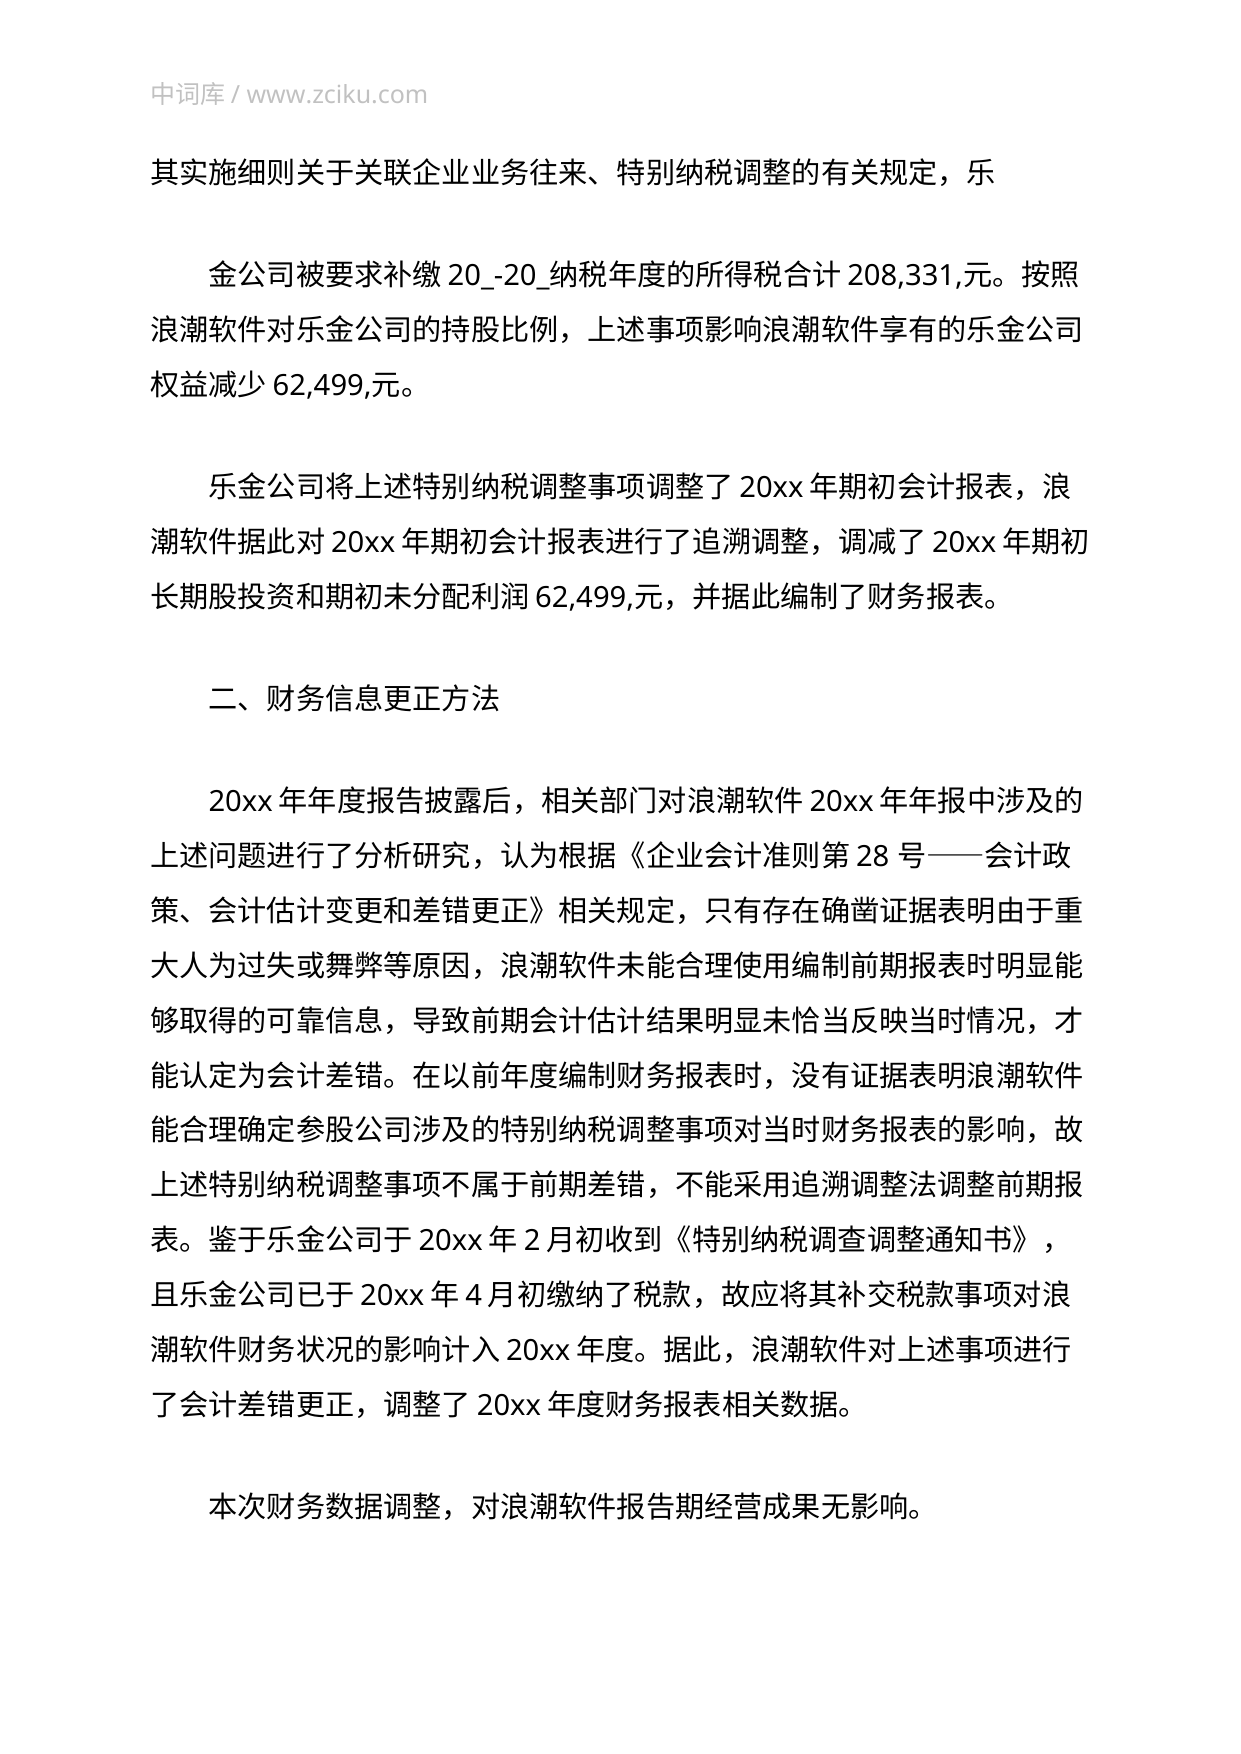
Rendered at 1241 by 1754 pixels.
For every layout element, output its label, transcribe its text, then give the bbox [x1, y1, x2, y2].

text 20xx年年度报告披露后，相关部门对浪潮软件20xx年年报中涉及的上述问题进行了分析研究，认为根据《企业会计准则第28 号——会计政策、会计估计变更和差错更正》相关规定，只有存在确凿证据表明由于重大人为过失或舞弊等原因，浪潮软件未能合理使用编制前期报表时明显能够取得的可靠信息，导致前期会计估计结果明显未恰当反映当时情况，才能认定为会计差错。在以前年度编制财务报表时，没有证据表明浪潮软件能合理确定参股公司涉及的特别纳税调整事项对当时财务报表的影响，故上述特别纳税调整事项不属于前期差错，不能采用追溯调整法调整前期报表。鉴于乐金公司于20xx年2月初收到《特别纳税调查调整通知书》，且乐金公司已于20xx年4月初缴纳了税款，故应将其补交税款事项对浪潮软件财务状况的影响计入20xx年度。据此，浪潮软件对上述事项进行了会计差错更正，调整了20xx年度财务报表相关数据。 [150, 777, 1090, 1424]
text 乐金公司将上述特别纳税调整事项调整了20xx年期初会计报表，浪潮软件据此对20xx年期初会计报表进行了追溯调整，调减了20xx年期初长期股投资和期初未分配利润62,499,元，并据此编制了财务报表。 [150, 464, 1090, 616]
text 本次财务数据调整，对浪潮软件报告期经营成果无影响。 [150, 1484, 1090, 1526]
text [150, 150, 1090, 192]
text 金公司被要求补缴20_-20_纳税年度的所得税合计208,331,元。按照浪潮软件对乐金公司的持股比例，上述事项影响浪潮软件享有的乐金公司权益减少62,499,元。 [150, 252, 1090, 404]
text 二、财务信息更正方法 [150, 676, 1090, 718]
